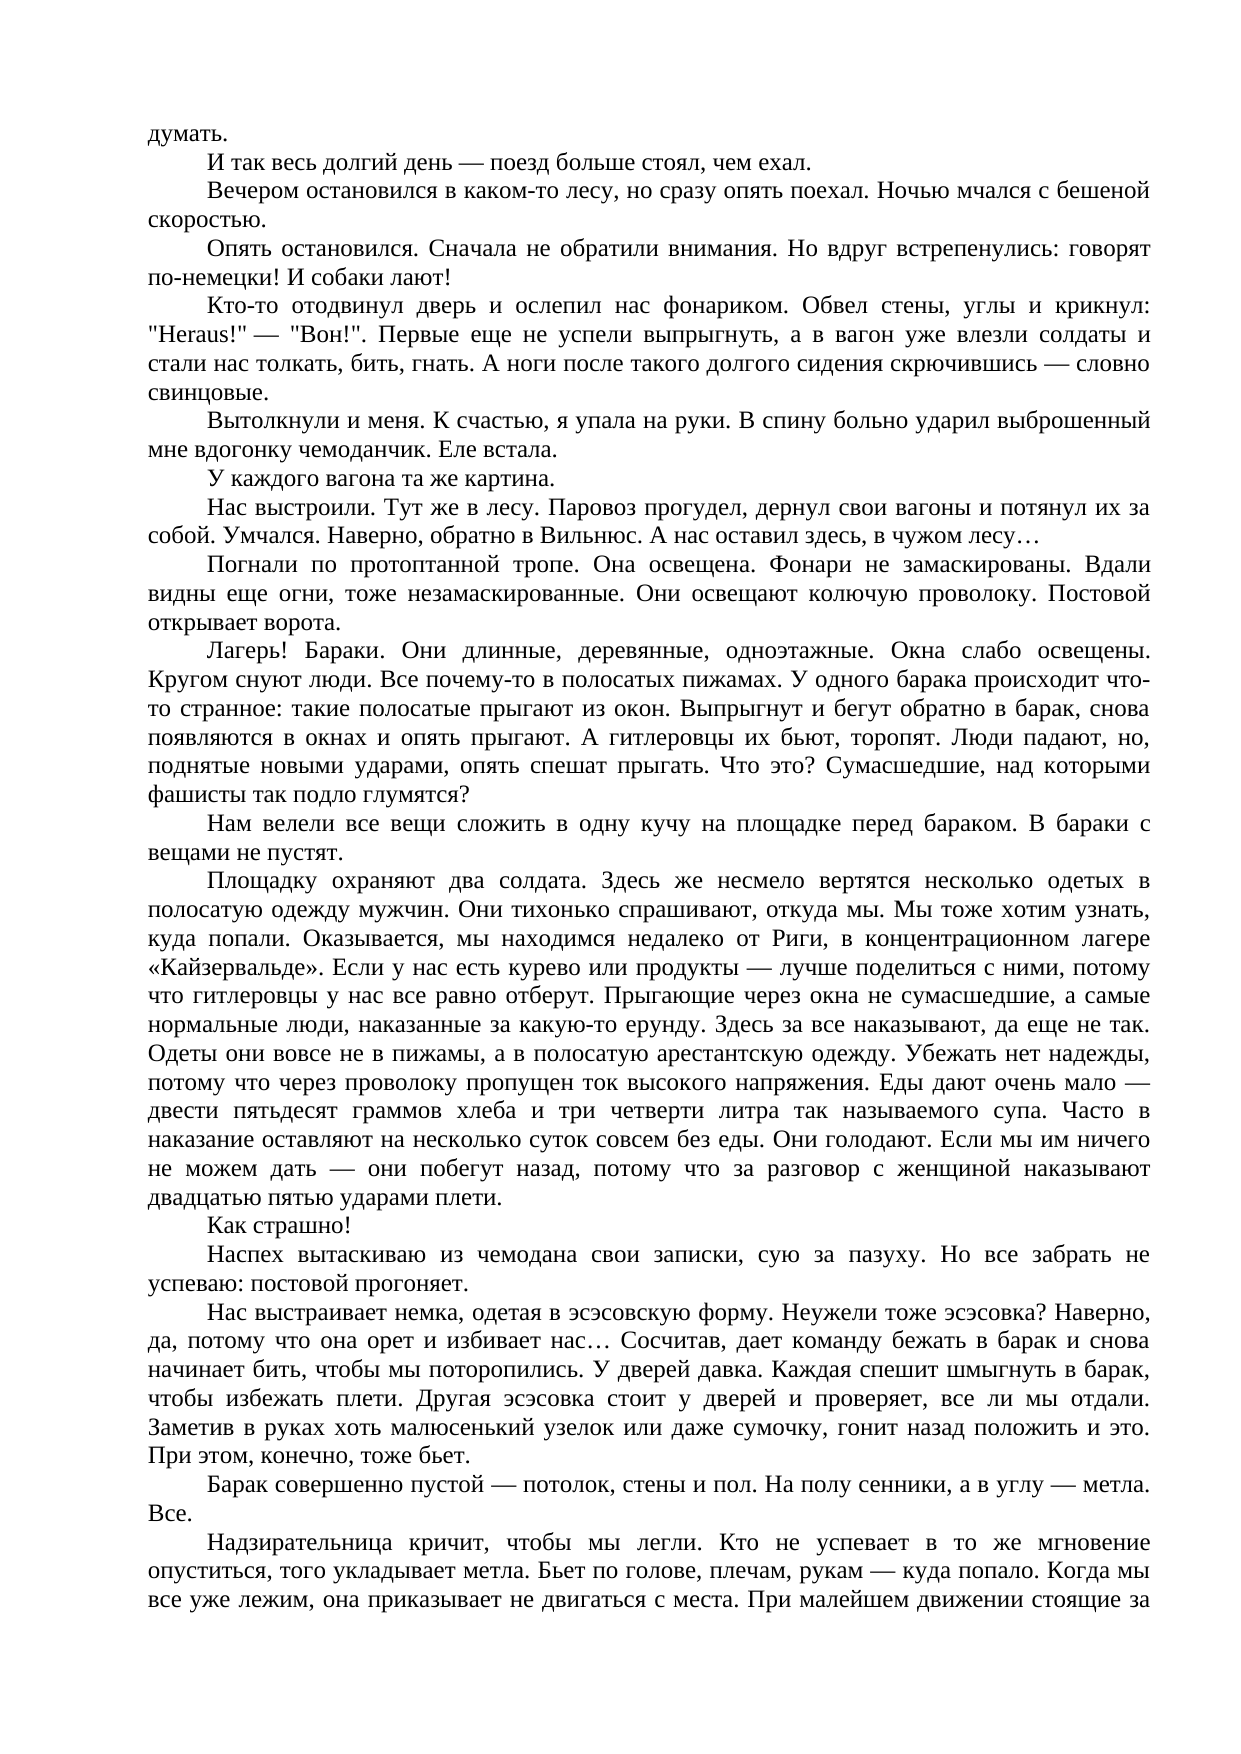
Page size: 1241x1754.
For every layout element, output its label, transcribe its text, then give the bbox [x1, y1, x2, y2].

text Нас выстроили. Тут же в лесу. Паровоз прогудел, дернул свои вагоны и потянул их за собой. Умчался. Наверно, обратно в Вильнюс. А нас оставил здесь, в чужом лесу… [148, 492, 1152, 549]
text Лагерь! Бараки. Они длинные, деревянные, одноэтажные. Окна слабо освещены. Кругом снуют люди. Все почему-то в полосатых пижамах. У одного барака происходит что-то странное: такие полосатые прыгают из окон. Выпрыгнут и бегут обратно в барак, снова появляются в окнах и опять прыгают. А гитлеровцы их бьют, торопят. Люди падают, но, поднятые новыми ударами, опять спешат прыгать. Что это? Сумасшедшие, над которыми фашисты так подло глумятся? [148, 636, 1152, 808]
text Вечером остановился в каком-то лесу, но сразу опять поехал. Ночью мчался с бешеной скоростью. [148, 176, 1152, 233]
text Барак совершенно пустой — потолок, стены и пол. На полу сенники, а в углу — метла. Все. [148, 1469, 1152, 1527]
text Погнали по протоптанной тропе. Она освещена. Фонари не замаскированы. Вдали видны еще огни, тоже незамаскированные. Они освещают колючую проволоку. Постовой открывает ворота. [148, 549, 1152, 636]
text И так весь долгий день — поезд больше стоял, чем ехал. [148, 147, 1152, 176]
text У каждого вагона та же картина. [148, 463, 1152, 492]
text Как страшно! [148, 1211, 1152, 1239]
text Наспех вытаскиваю из чемодана свои записки, сую за пазуху. Но все забрать не успеваю: постовой прогоняет. [148, 1239, 1152, 1297]
text Вытолкнули и меня. К счастью, я упала на руки. В спину больно ударил выброшенный мне вдогонку чемоданчик. Еле встала. [148, 406, 1152, 463]
text Площадку охраняют два солдата. Здесь же несмело вертятся несколько одетых в полосатую одежду мужчин. Они тихонько спрашивают, откуда мы. Мы тоже хотим узнать, куда попали. Оказывается, мы находимся недалеко от Риги, в концентрационном лагере «Кайзервальде». Если у нас есть курево или продукты — лучше поделиться с ними, потому что гитлеровцы у нас все равно отберут. Прыгающие через окна не сумасшедшие, а самые нормальные люди, наказанные за какую-то ерунду. Здесь за все наказывают, да еще не так. Одеты они вовсе не в пижамы, а в полосатую арестантскую одежду. Убежать нет надежды, потому что через проволоку пропущен ток высокого напряжения. Еды дают очень мало — двести пятьдесят граммов хлеба и три четверти литра так называемого супа. Часто в наказание оставляют на несколько суток совсем без еды. Они голодают. Если мы им ничего не можем дать — они побегут назад, потому что за разговор с женщиной наказывают двадцатью пятью ударами плети. [148, 866, 1152, 1211]
text Нам велели все вещи сложить в одну кучу на площадке перед бараком. В бараки с вещами не пустят. [148, 808, 1152, 866]
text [148, 1527, 1152, 1613]
text Нас выстраивает немка, одетая в эсэсовскую форму. Неужели тоже эсэсовка? Наверно, да, потому что она орет и избивает нас… Сосчитав, дает команду бежать в барак и снова начинает бить, чтобы мы поторопились. У дверей давка. Каждая спешит шмыгнуть в барак, чтобы избежать плети. Другая эсэсовка стоит у дверей и проверяет, все ли мы отдали. Заметив в руках хоть малюсенький узелок или даже сумочку, гонит назад положить и это. При этом, конечно, тоже бьет. [148, 1297, 1152, 1469]
text Кто-то отодвинул дверь и ослепил нас фонариком. Обвел стены, углы и крикнул: "Heraus!" — "Вон!". Первые еще не успели выпрыгнуть, а в вагон уже влезли солдаты и стали нас толкать, бить, гнать. А ноги после такого долгого сидения скрючившись — словно свинцовые. [148, 291, 1152, 406]
text Опять остановился. Сначала не обратили внимания. Но вдруг встрепенулись: говорят по-немецки! И собаки лают! [148, 233, 1152, 291]
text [148, 118, 1152, 147]
